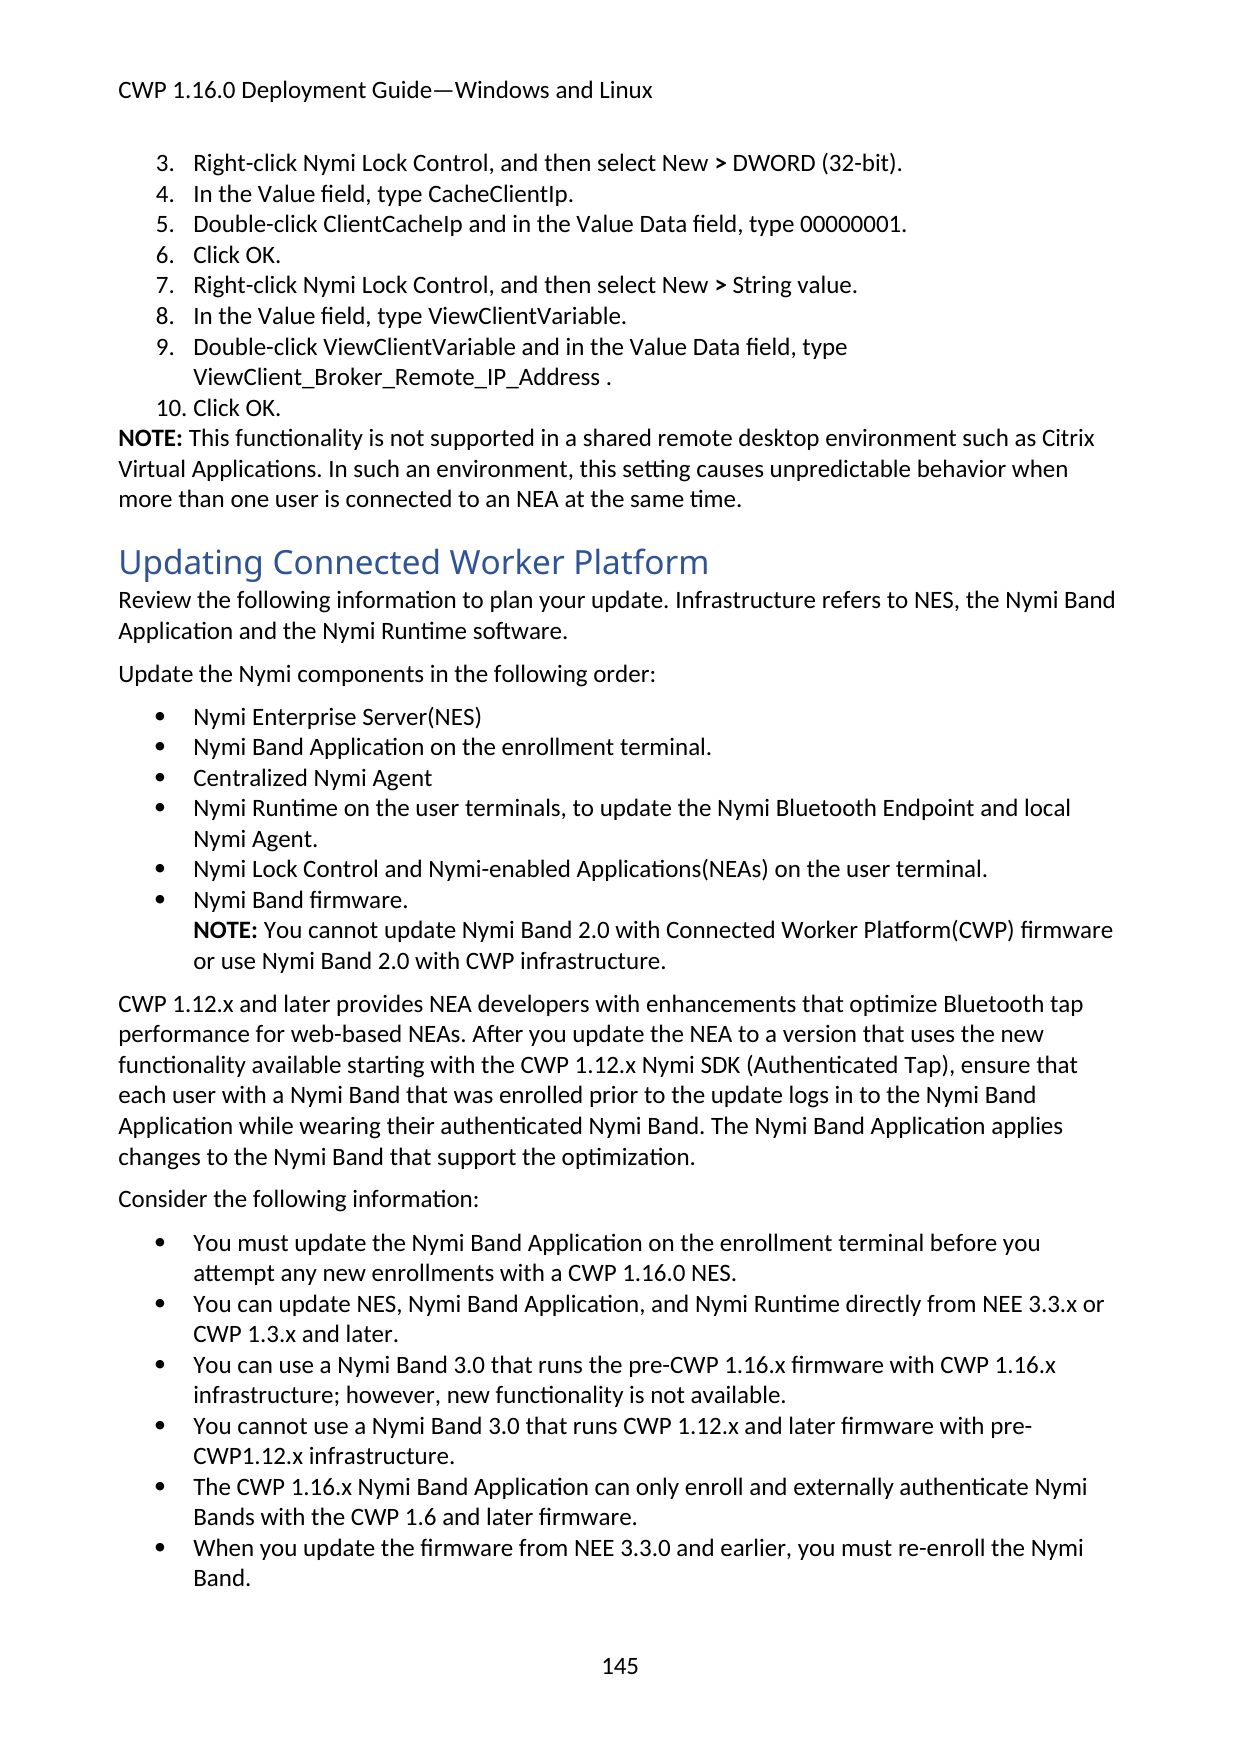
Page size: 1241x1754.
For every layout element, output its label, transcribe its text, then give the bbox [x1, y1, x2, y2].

text Consider the following information: [118, 1184, 1122, 1214]
list Nymi Band firmware. [156, 884, 1122, 914]
text Note: You cannot update Nymi Band 2.0 with Connected Worker Platform(CWP) firmware or use Nymi Band 2.0 with CWP infrastructure. [193, 914, 1122, 976]
list Centralized Nymi Agent [156, 762, 1122, 792]
list Nymi Lock Control and Nymi-enabled Applications(NEAs) on the user terminal. [156, 853, 1122, 884]
subtitle Updating Connected Worker Platform [118, 539, 1122, 584]
list The CWP 1.16.x Nymi Band Application can only enroll and externally authenticate Nymi Bands with the CWP 1.6 and later firmware. [156, 1471, 1122, 1532]
text Update the Nymi components in the following order: [118, 658, 1122, 688]
text Review the following information to plan your update. Infrastructure refers to NES, the Nymi Band Application and the Nymi Runtime software. [118, 584, 1122, 645]
list In the Value field, type CacheClientIp. [156, 178, 1122, 209]
text Note: This functionality is not supported in a shared remote desktop environment such as Citrix Virtual Applications. In such an environment, this setting causes unpredictable behavior when more than one user is connected to an NEA at the same time. [118, 422, 1122, 514]
list Nymi Runtime on the user terminals, to update the Nymi Bluetooth Endpoint and local Nymi Agent. [156, 792, 1122, 853]
list Click OK. [156, 239, 1122, 270]
list Nymi Band Application on the enrollment terminal. [156, 731, 1122, 762]
list When you update the firmware from NEE 3.3.0 and earlier, you must re-enroll the Nymi Band. [156, 1532, 1122, 1593]
list You cannot use a Nymi Band 3.0 that runs CWP 1.12.x and later firmware with pre-CWP1.12.x infrastructure. [156, 1410, 1122, 1471]
list Nymi Enterprise Server(NES) [156, 701, 1122, 731]
list Double-click ClientCacheIp and in the Value Data field, type 00000001. [156, 209, 1122, 239]
list Click OK. [156, 392, 1122, 422]
list In the Value field, type ViewClientVariable. [156, 300, 1122, 331]
list Double-click ViewClientVariable and in the Value Data field, type ViewClient_Broker_Remote_IP_Address . [156, 331, 1122, 392]
list Right-click Nymi Lock Control, and then select New > DWORD (32-bit). [156, 148, 1122, 178]
list You can update NES, Nymi Band Application, and Nymi Runtime directly from NEE 3.3.x or CWP 1.3.x and later. [156, 1288, 1122, 1349]
list You can use a Nymi Band 3.0 that runs the pre-CWP 1.16.x firmware with CWP 1.16.x infrastructure; however, new functionality is not available. [156, 1349, 1122, 1410]
list Right-click Nymi Lock Control, and then select New > String value. [156, 270, 1122, 300]
list You must update the Nymi Band Application on the enrollment terminal before you attempt any new enrollments with a CWP 1.16.0 NES. [156, 1227, 1122, 1288]
text CWP 1.12.x and later provides NEA developers with enhancements that optimize Bluetooth tap performance for web-based NEAs. After you update the NEA to a version that uses the new functionality available starting with the CWP 1.12.x Nymi SDK (Authenticated Tap), ensure that each user with a Nymi Band that was enrolled prior to the update logs in to the Nymi Band Application while wearing their authenticated Nymi Band. The Nymi Band Application applies changes to the Nymi Band that support the optimization. [118, 988, 1122, 1171]
